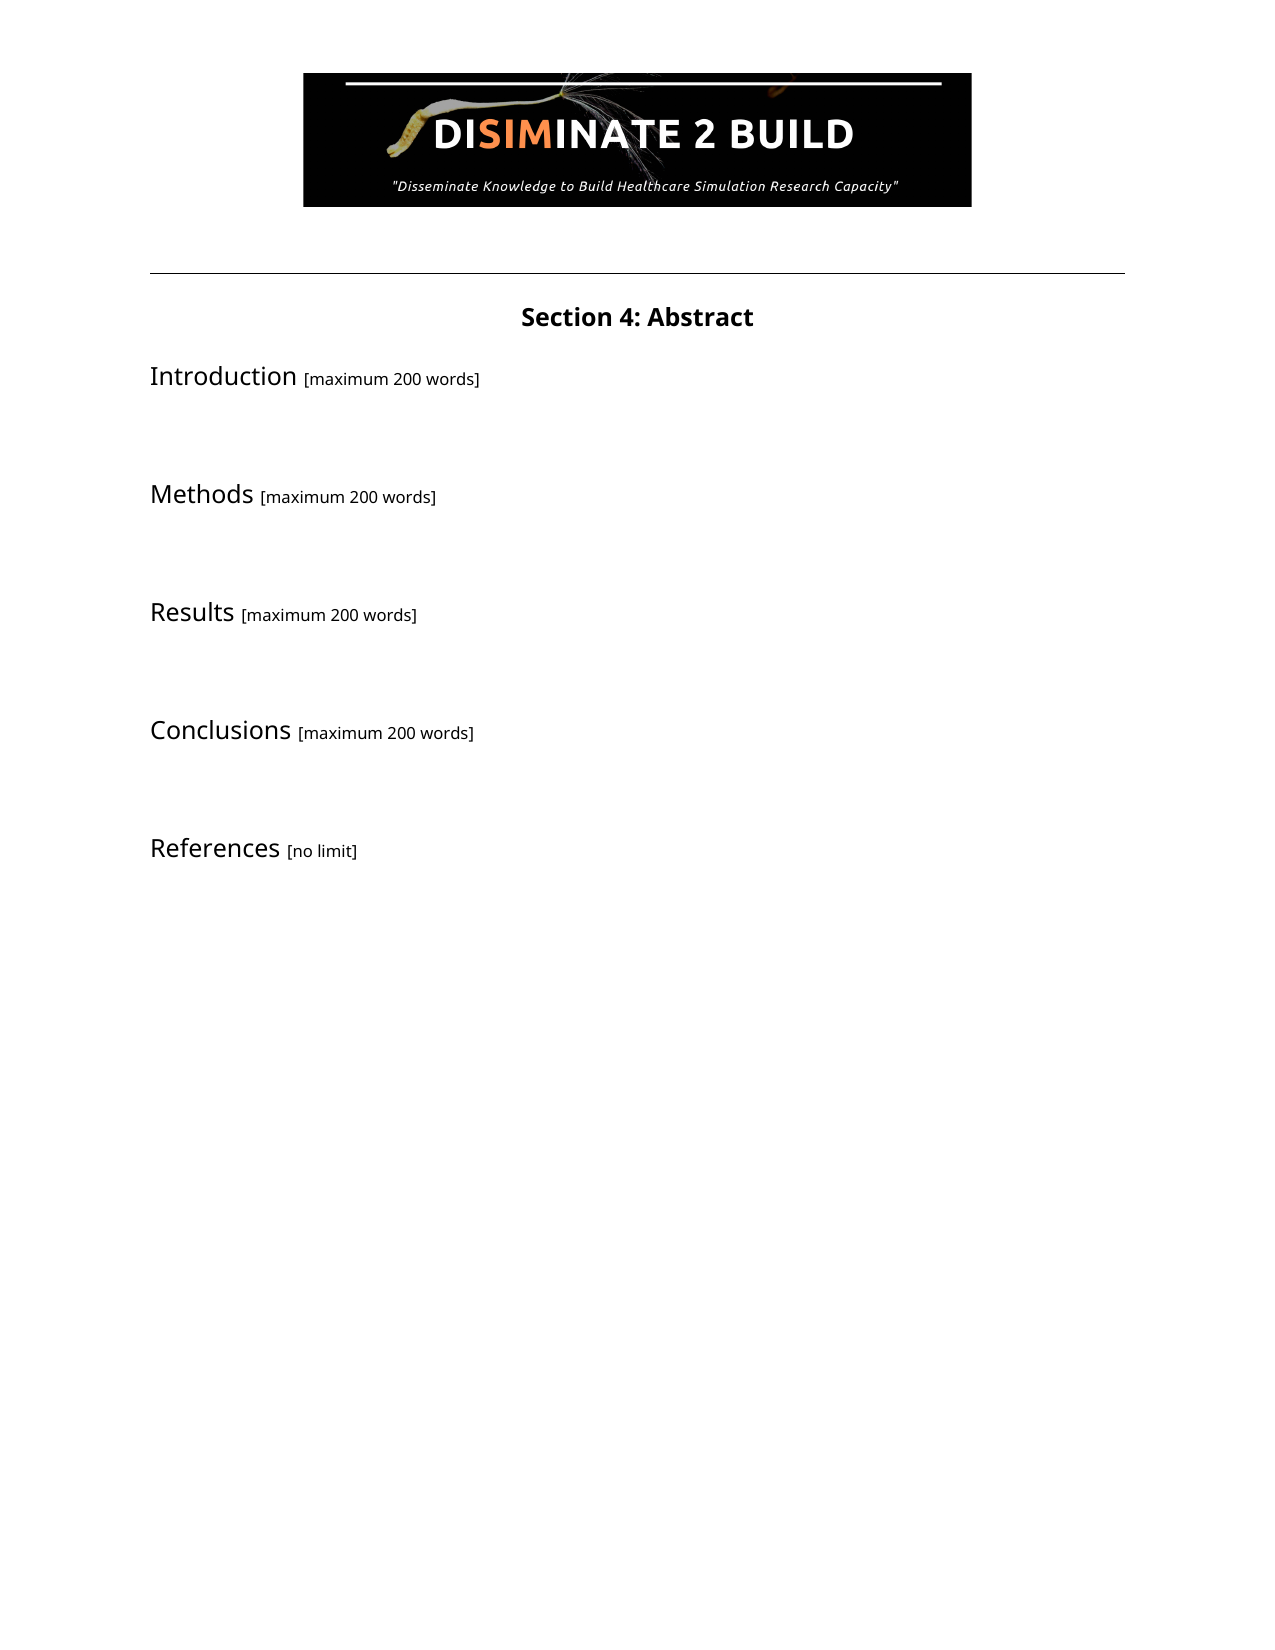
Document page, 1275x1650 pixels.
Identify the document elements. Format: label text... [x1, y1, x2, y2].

text Methods [maximum 200 words] [150, 476, 1125, 510]
text Section 4: Abstract [150, 299, 1125, 333]
text Introduction [maximum 200 words] [150, 358, 1125, 392]
text References [no limit] [150, 831, 1125, 865]
text Conclusions [maximum 200 words] [150, 713, 1125, 747]
text Results [maximum 200 words] [150, 594, 1125, 628]
